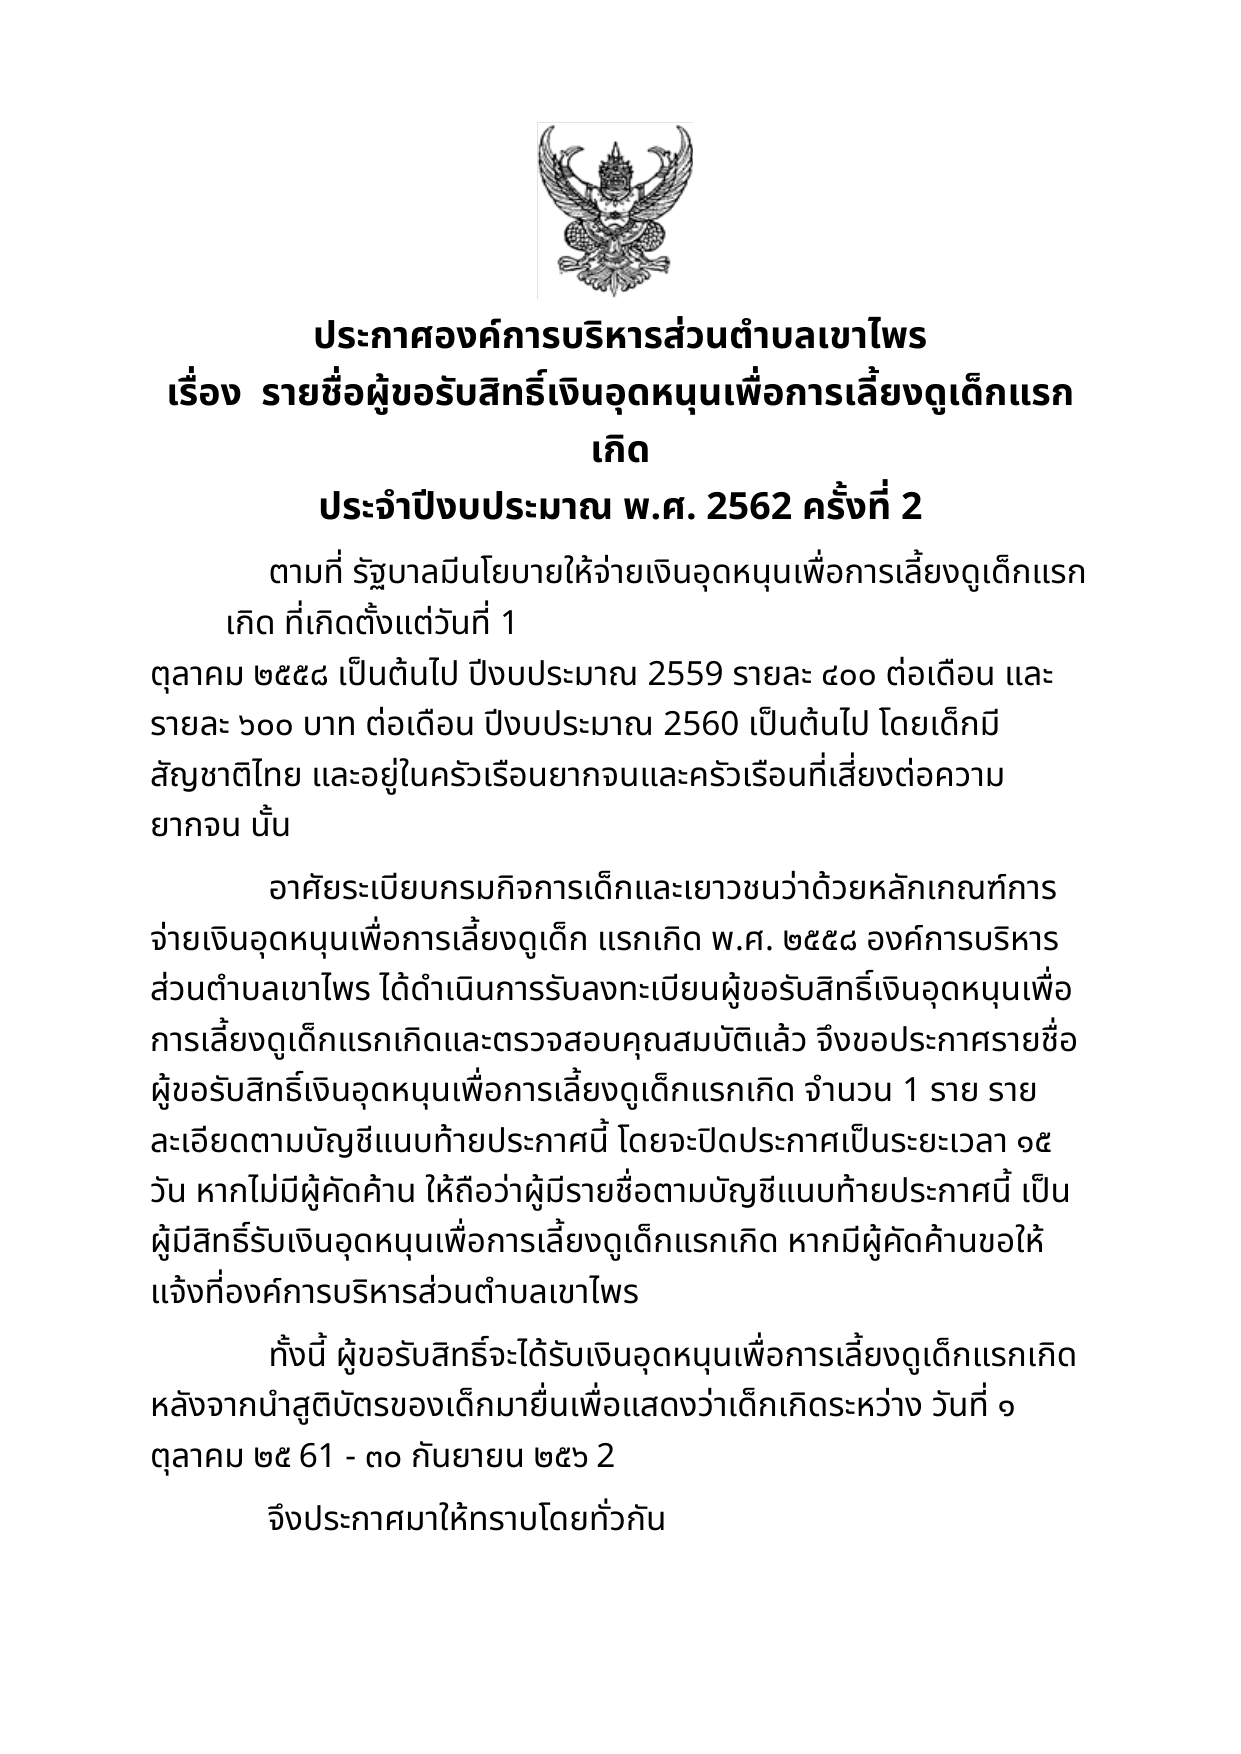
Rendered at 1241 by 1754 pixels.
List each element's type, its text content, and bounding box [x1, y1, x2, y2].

text ตุลาคม ๒๕๕๘ เป็นต้นไป ปีงบประมาณ 2559 รายละ ๔๐๐ ต่อเดือน และรายละ ๖๐๐ บาท ต่อเดือน ปีงบประมาณ 2560 เป็นต้นไป โดยเด็กมีสัญชาติไทย และอยู่ในครัวเรือนยากจนและครัวเรือนที่เสี่ยงต่อความยากจน นั้น [150, 649, 1090, 852]
text จึงประกาศมาให้ทราบโดยทั่วกัน [150, 1495, 1090, 1545]
picture [536, 121, 693, 299]
text ทั้งนี้ ผู้ขอรับสิทธิ์จะได้รับเงินอุดหนุนเพื่อการเลี้ยงดูเด็กแรกเกิดหลังจากนำสูติบัตรของเด็กมายื่นเพื่อแสดงว่าเด็กเกิดระหว่าง วันที่ ๑ ตุลาคม ๒๕61 - ๓๐ กันยายน ๒๕๖2 [150, 1331, 1090, 1482]
text ประจำปีงบประมาณ พ.ศ. 2562 ครั้งที่ 2 [150, 479, 1090, 536]
subtitle ประกาศองค์การบริหารส่วนตำบลเขาไพร [150, 309, 1090, 366]
text อาศัยระเบียบกรมกิจการเด็กและเยาวชนว่าด้วยหลักเกณฑ์การจ่ายเงินอุดหนุนเพื่อการเลี้ยงดูเด็ก แรกเกิด พ.ศ. ๒๕๕๘ องค์การบริหารส่วนตำบลเขาไพร ได้ดำเนินการรับลงทะเบียนผู้ขอรับสิทธิ์เงินอุดหนุนเพื่อการเลี้ยงดูเด็กแรกเกิดและตรวจสอบคุณสมบัติแล้ว จึงขอประกาศรายชื่อผู้ขอรับสิทธิ์เงินอุดหนุนเพื่อการเลี้ยงดูเด็กแรกเกิด จำนวน 1 ราย รายละเอียดตามบัญชีแนบท้ายประกาศนี้ โดยจะปิดประกาศเป็นระยะเวลา ๑๕ วัน หากไม่มีผู้คัดค้าน ให้ถือว่าผู้มีรายชื่อตามบัญชีแนบท้ายประกาศนี้ เป็นผู้มีสิทธิ์รับเงินอุดหนุนเพื่อการเลี้ยงดูเด็กแรกเกิด หากมีผู้คัดค้านขอให้แจ้งที่องค์การบริหารส่วนตำบลเขาไพร [150, 864, 1090, 1318]
text ตามที่ รัฐบาลมีนโยบายให้จ่ายเงินอุดหนุนเพื่อการเลี้ยงดูเด็กแรกเกิด ที่เกิดตั้งแต่วันที่ 1 [225, 548, 1090, 649]
text เรื่อง รายชื่อผู้ขอรับสิทธิ์เงินอุดหนุนเพื่อการเลี้ยงดูเด็กแรกเกิด [150, 366, 1090, 479]
